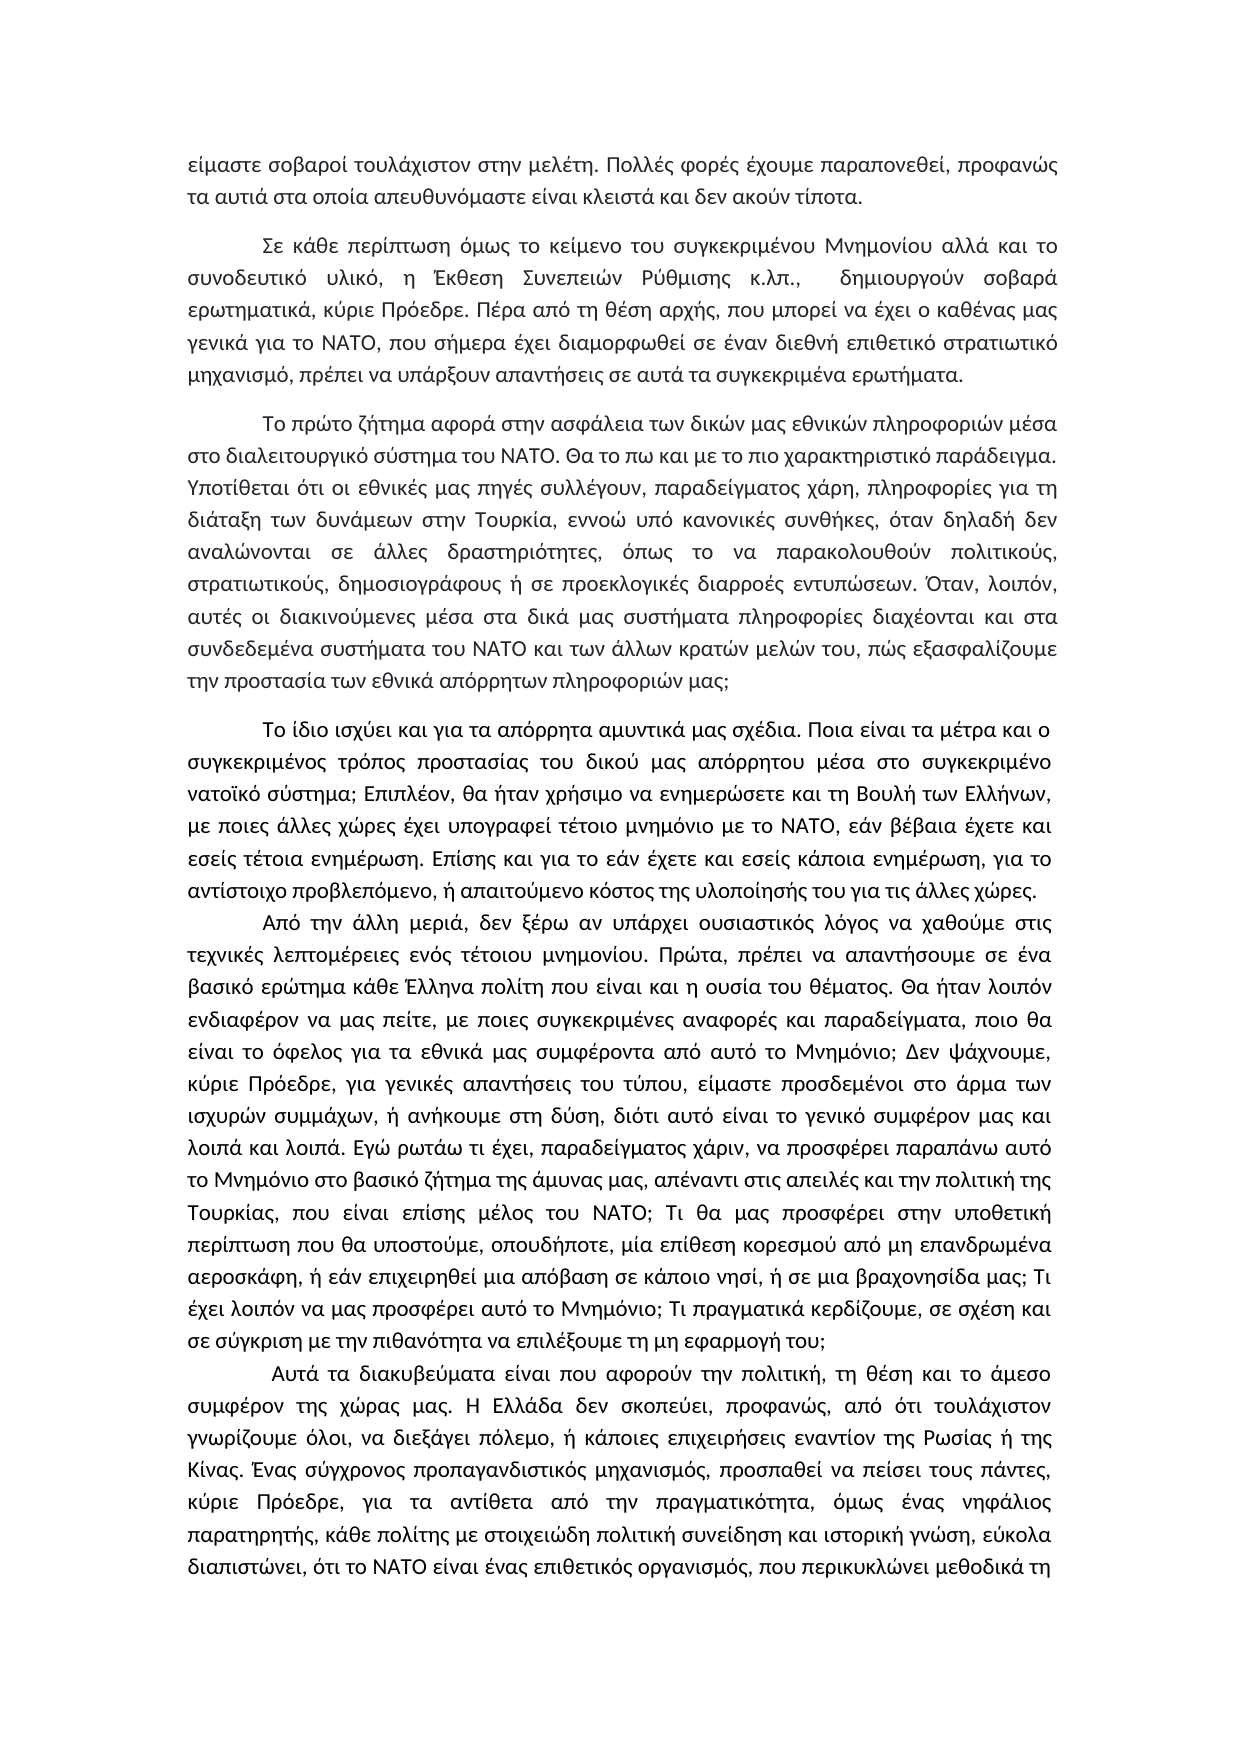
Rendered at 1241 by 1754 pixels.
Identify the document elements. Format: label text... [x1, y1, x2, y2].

text Σε κάθε περίπτωση όμως το κείμενο του συγκεκριμένου Μνημονίου αλλά και το συνοδευτικό υλικό, η Έκθεση Συνεπειών Ρύθμισης κ.λπ., δημιουργούν σοβαρά ερωτηματικά, κύριε Πρόεδρε. Πέρα από τη θέση αρχής, που μπορεί να έχει ο καθένας μας γενικά για το ΝΑΤΟ, που σήμερα έχει διαμορφωθεί σε έναν διεθνή επιθετικό στρατιωτικό μηχανισμό, πρέπει να υπάρξουν απαντήσεις σε αυτά τα συγκεκριμένα ερωτήματα. [187, 231, 1059, 388]
text Το πρώτο ζήτημα αφορά στην ασφάλεια των δικών μας εθνικών πληροφοριών μέσα στο διαλειτουργικό σύστημα του ΝΑΤΟ. Θα το πω και με το πιο χαρακτηριστικό παράδειγμα. Υποτίθεται ότι οι εθνικές μας πηγές συλλέγουν, παραδείγματος χάρη, πληροφορίες για τη διάταξη των δυνάμεων στην Τουρκία, εννοώ υπό κανονικές συνθήκες, όταν δηλαδή δεν αναλώνονται σε άλλες δραστηριότητες, όπως το να παρακολουθούν πολιτικούς, στρατιωτικούς, δημοσιογράφους ή σε προεκλογικές διαρροές εντυπώσεων. Όταν, λοιπόν, αυτές οι διακινούμενες μέσα στα δικά μας συστήματα πληροφορίες διαχέονται και στα συνδεδεμένα συστήματα του ΝΑΤΟ και των άλλων κρατών μελών του, πώς εξασφαλίζουμε την προστασία των εθνικά απόρρητων πληροφοριών μας; [187, 409, 1059, 694]
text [187, 150, 1059, 210]
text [187, 1359, 1053, 1580]
text Το ίδιο ισχύει και για τα απόρρητα αμυντικά μας σχέδια. Ποια είναι τα μέτρα και ο συγκεκριμένος τρόπος προστασίας του δικού μας απόρρητου μέσα στο συγκεκριμένο νατοϊκό σύστημα; Επιπλέον, θα ήταν χρήσιμο να ενημερώσετε και τη Βουλή των Ελλήνων, με ποιες άλλες χώρες έχει υπογραφεί τέτοιο μνημόνιο με το ΝΑΤΟ, εάν βέβαια έχετε και εσείς τέτοια ενημέρωση. Επίσης και για το εάν έχετε και εσείς κάποια ενημέρωση, για το αντίστοιχο προβλεπόμενο, ή απαιτούμενο κόστος της υλοποίησής του για τις άλλες χώρες. [187, 715, 1053, 904]
text Από την άλλη μεριά, δεν ξέρω αν υπάρχει ουσιαστικός λόγος να χαθούμε στις τεχνικές λεπτομέρειες ενός τέτοιου μνημονίου. Πρώτα, πρέπει να απαντήσουμε σε ένα βασικό ερώτημα κάθε Έλληνα πολίτη που είναι και η ουσία του θέματος. Θα ήταν λοιπόν ενδιαφέρον να μας πείτε, με ποιες συγκεκριμένες αναφορές και παραδείγματα, ποιο θα είναι το όφελος για τα εθνικά μας συμφέροντα από αυτό το Μνημόνιο; Δεν ψάχνουμε, κύριε Πρόεδρε, για γενικές απαντήσεις του τύπου, είμαστε προσδεμένοι στο άρμα των ισχυρών συμμάχων, ή ανήκουμε στη δύση, διότι αυτό είναι το γενικό συμφέρον μας και λοιπά και λοιπά. Εγώ ρωτάω τι έχει, παραδείγματος χάριν, να προσφέρει παραπάνω αυτό το Μνημόνιο στο βασικό ζήτημα της άμυνας μας, απέναντι στις απειλές και την πολιτική της Τουρκίας, που είναι επίσης μέλος του ΝΑΤΟ; Τι θα μας προσφέρει στην υποθετική περίπτωση που θα υποστούμε, οπουδήποτε, μία επίθεση κορεσμού από μη επανδρωμένα αεροσκάφη, ή εάν επιχειρηθεί μια απόβαση σε κάποιο νησί, ή σε μια βραχονησίδα μας; Τι έχει λοιπόν να μας προσφέρει αυτό το Μνημόνιο; Τι πραγματικά κερδίζουμε, σε σχέση και σε σύγκριση με την πιθανότητα να επιλέξουμε τη μη εφαρμογή του; [187, 908, 1053, 1354]
